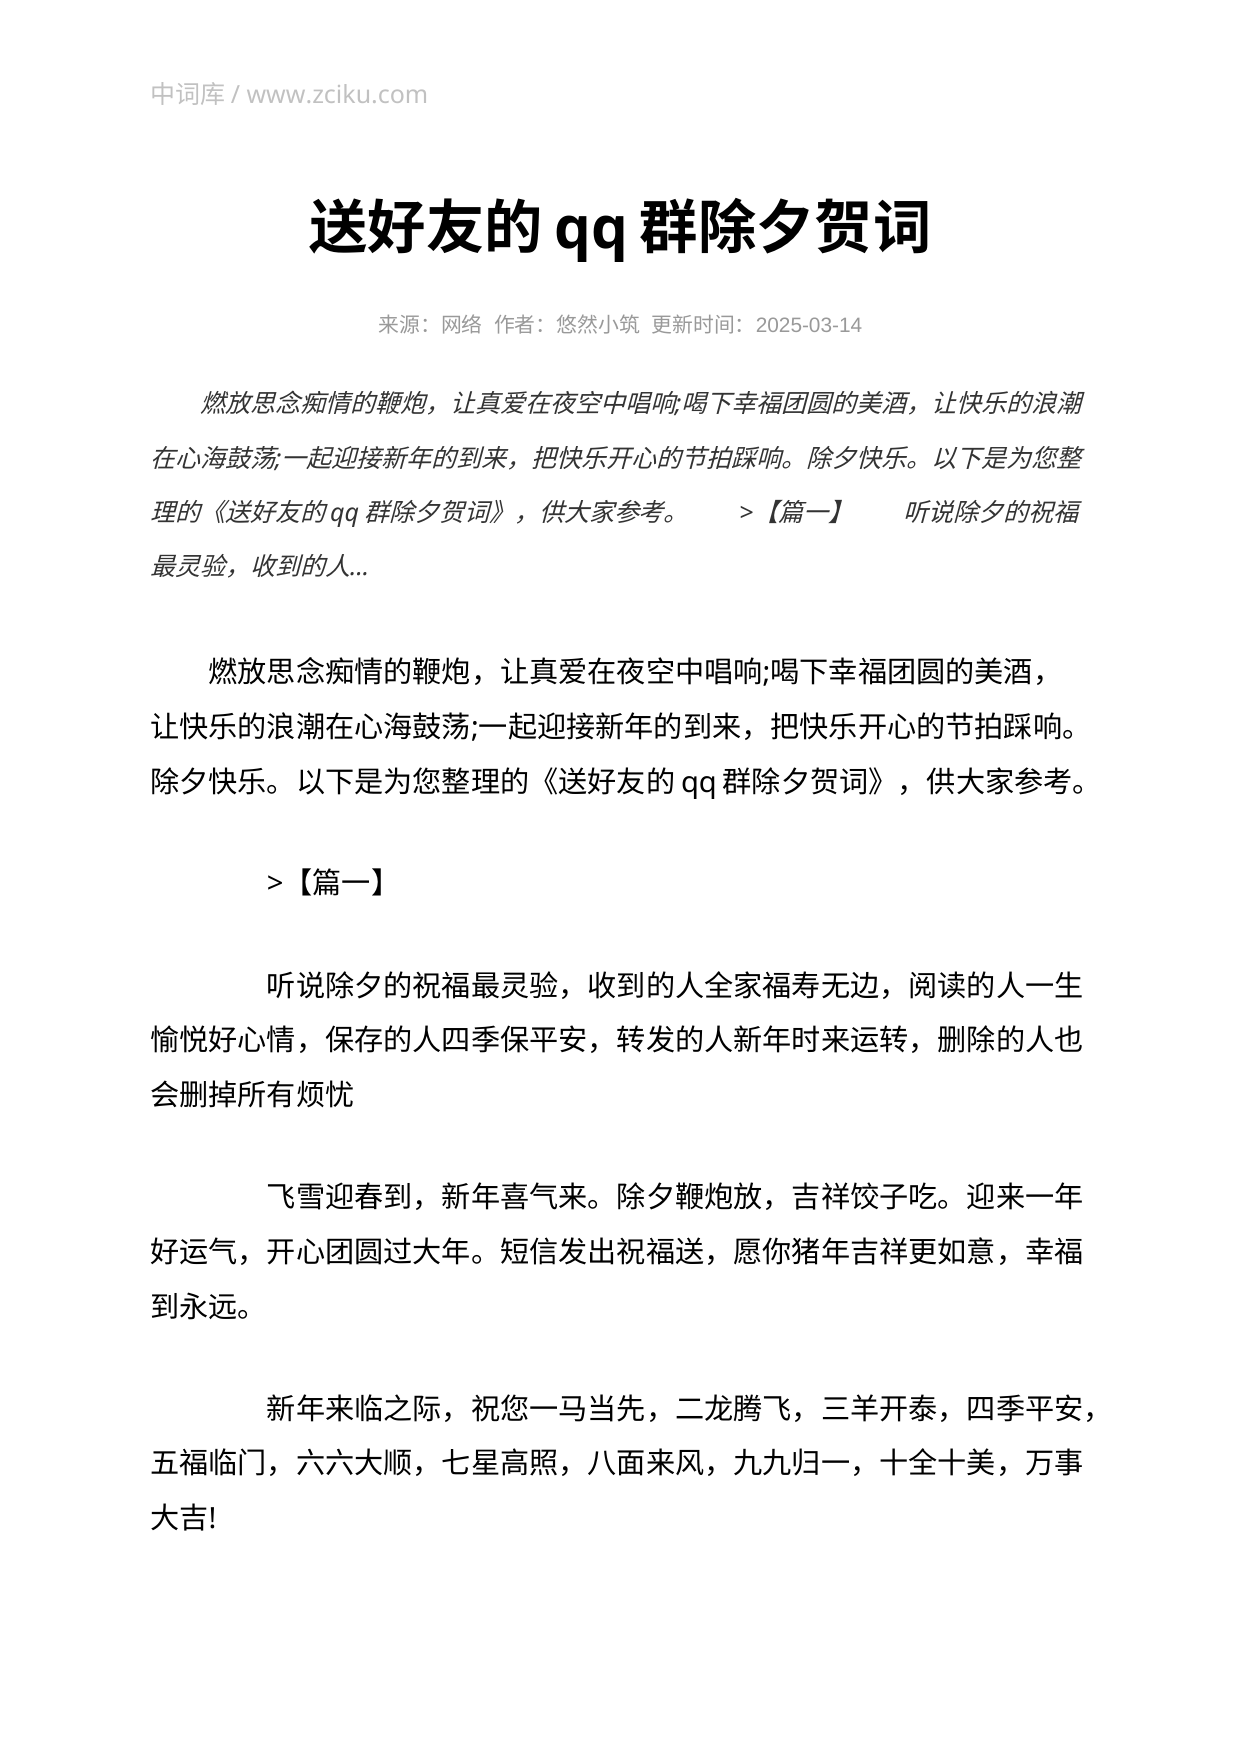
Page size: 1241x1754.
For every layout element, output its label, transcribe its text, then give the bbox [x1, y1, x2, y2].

text 来源：网络 作者：悠然小筑 更新时间：2025-03-14 [150, 313, 1090, 337]
subtitle 送好友的qq群除夕贺词 [150, 181, 1090, 266]
text >【篇一】 [150, 860, 1090, 902]
text 燃放思念痴情的鞭炮，让真爱在夜空中唱响;喝下幸福团圆的美酒，让快乐的浪潮在心海鼓荡;一起迎接新年的到来，把快乐开心的节拍踩响。除夕快乐。以下是为您整理的《送好友的qq群除夕贺词》，供大家参考。 >【篇一】 听说除夕的祝福最灵验，收到的人... [150, 384, 1090, 583]
text 燃放思念痴情的鞭炮，让真爱在夜空中唱响;喝下幸福团圆的美酒，让快乐的浪潮在心海鼓荡;一起迎接新年的到来，把快乐开心的节拍踩响。除夕快乐。以下是为您整理的《送好友的qq群除夕贺词》，供大家参考。 [150, 648, 1090, 801]
text 听说除夕的祝福最灵验，收到的人全家福寿无边，阅读的人一生愉悦好心情，保存的人四季保平安，转发的人新年时来运转，删除的人也会删掉所有烦忧 [150, 962, 1090, 1114]
text 新年来临之际，祝您一马当先，二龙腾飞，三羊开泰，四季平安，五福临门，六六大顺，七星高照，八面来风，九九归一，十全十美，万事大吉! [150, 1385, 1090, 1537]
text 飞雪迎春到，新年喜气来。除夕鞭炮放，吉祥饺子吃。迎来一年好运气，开心团圆过大年。短信发出祝福送，愿你猪年吉祥更如意，幸福到永远。 [150, 1174, 1090, 1326]
